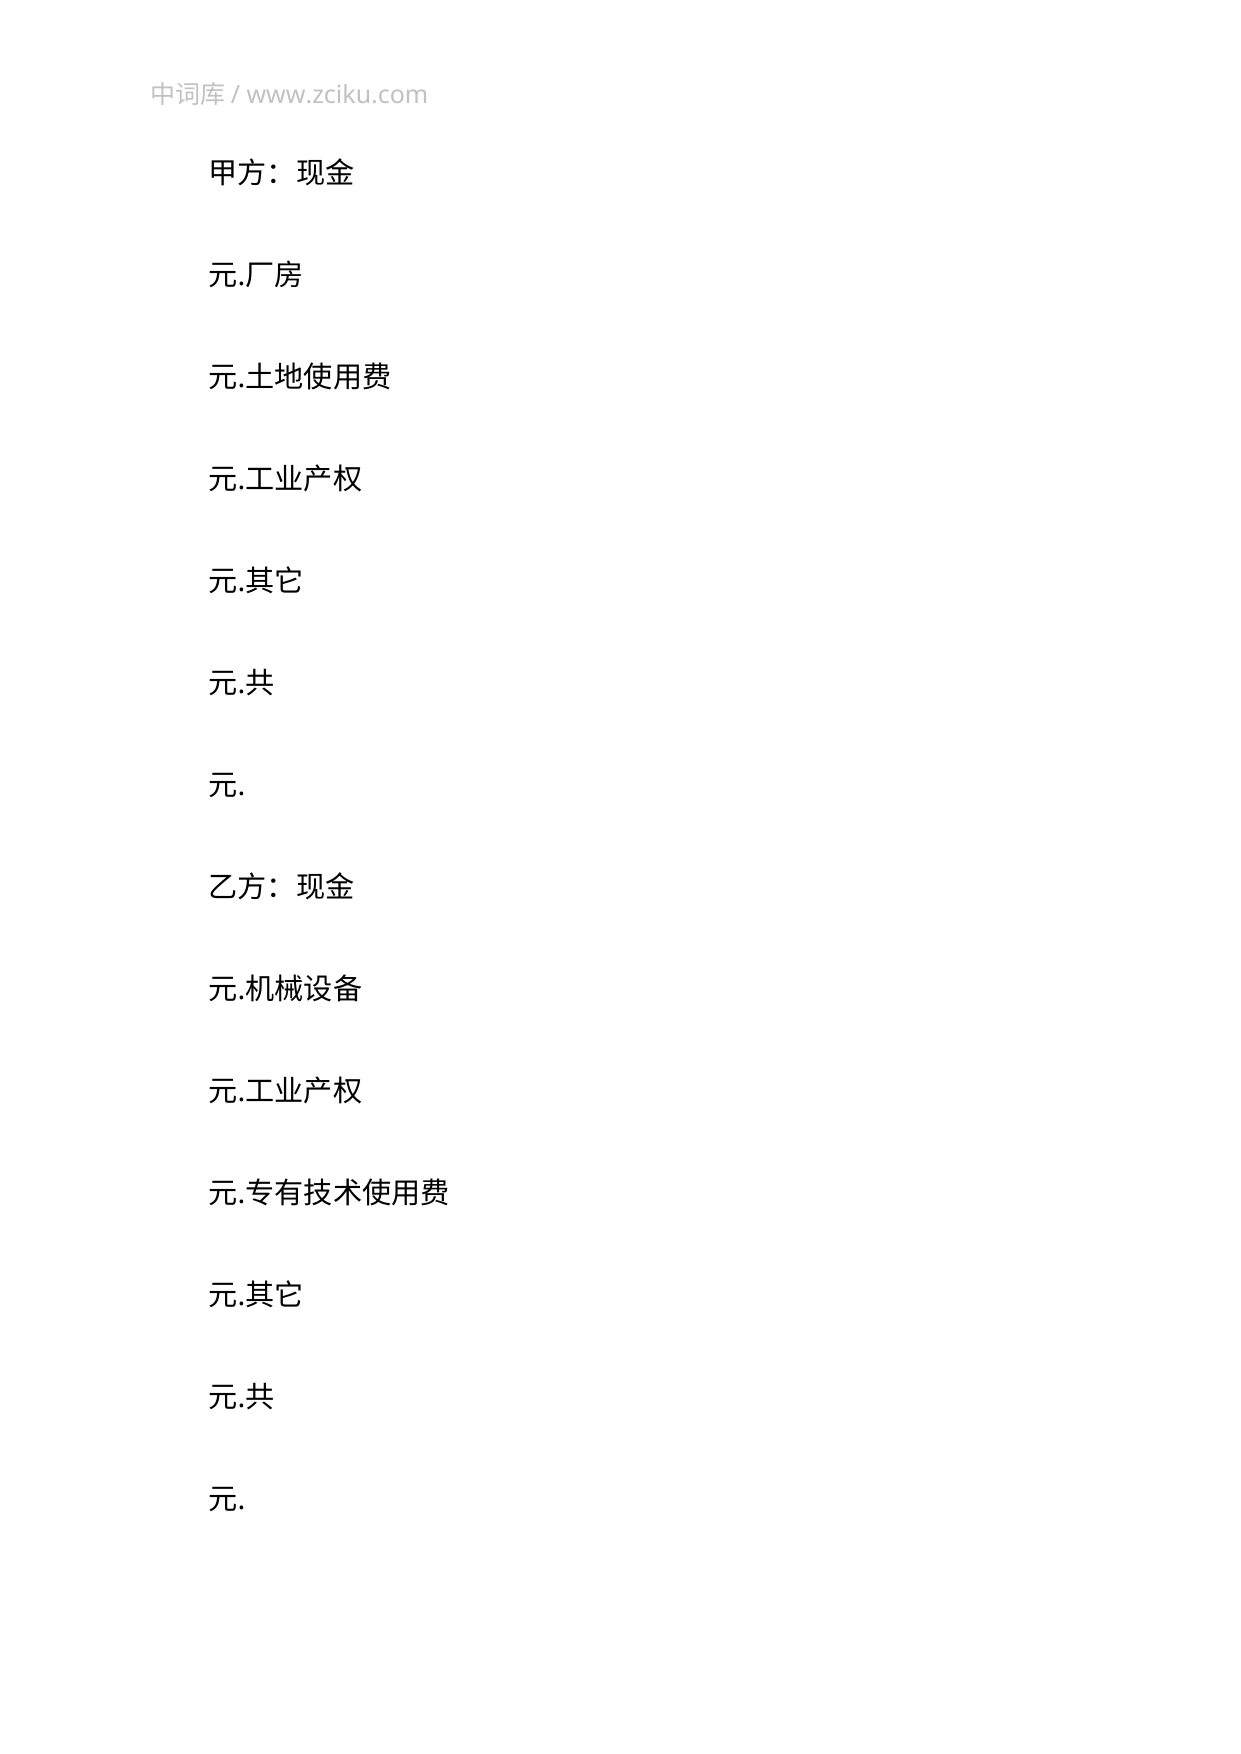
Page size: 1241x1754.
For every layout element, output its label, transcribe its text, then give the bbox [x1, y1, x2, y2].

text 元.专有技术使用费 [150, 1169, 1090, 1212]
text 甲方：现金 [150, 150, 1090, 192]
text 元.机械设备 [150, 965, 1090, 1008]
text 元.共 [150, 660, 1090, 702]
text 元.共 [150, 1373, 1090, 1416]
text 乙方：现金 [150, 864, 1090, 906]
text 元.工业产权 [150, 1067, 1090, 1110]
text 元.厂房 [150, 252, 1090, 294]
text 元.其它 [150, 558, 1090, 600]
text 元. [150, 762, 1090, 804]
text 元.其它 [150, 1271, 1090, 1314]
text 元.工业产权 [150, 456, 1090, 498]
text 元. [150, 1475, 1090, 1518]
text 元.土地使用费 [150, 354, 1090, 396]
